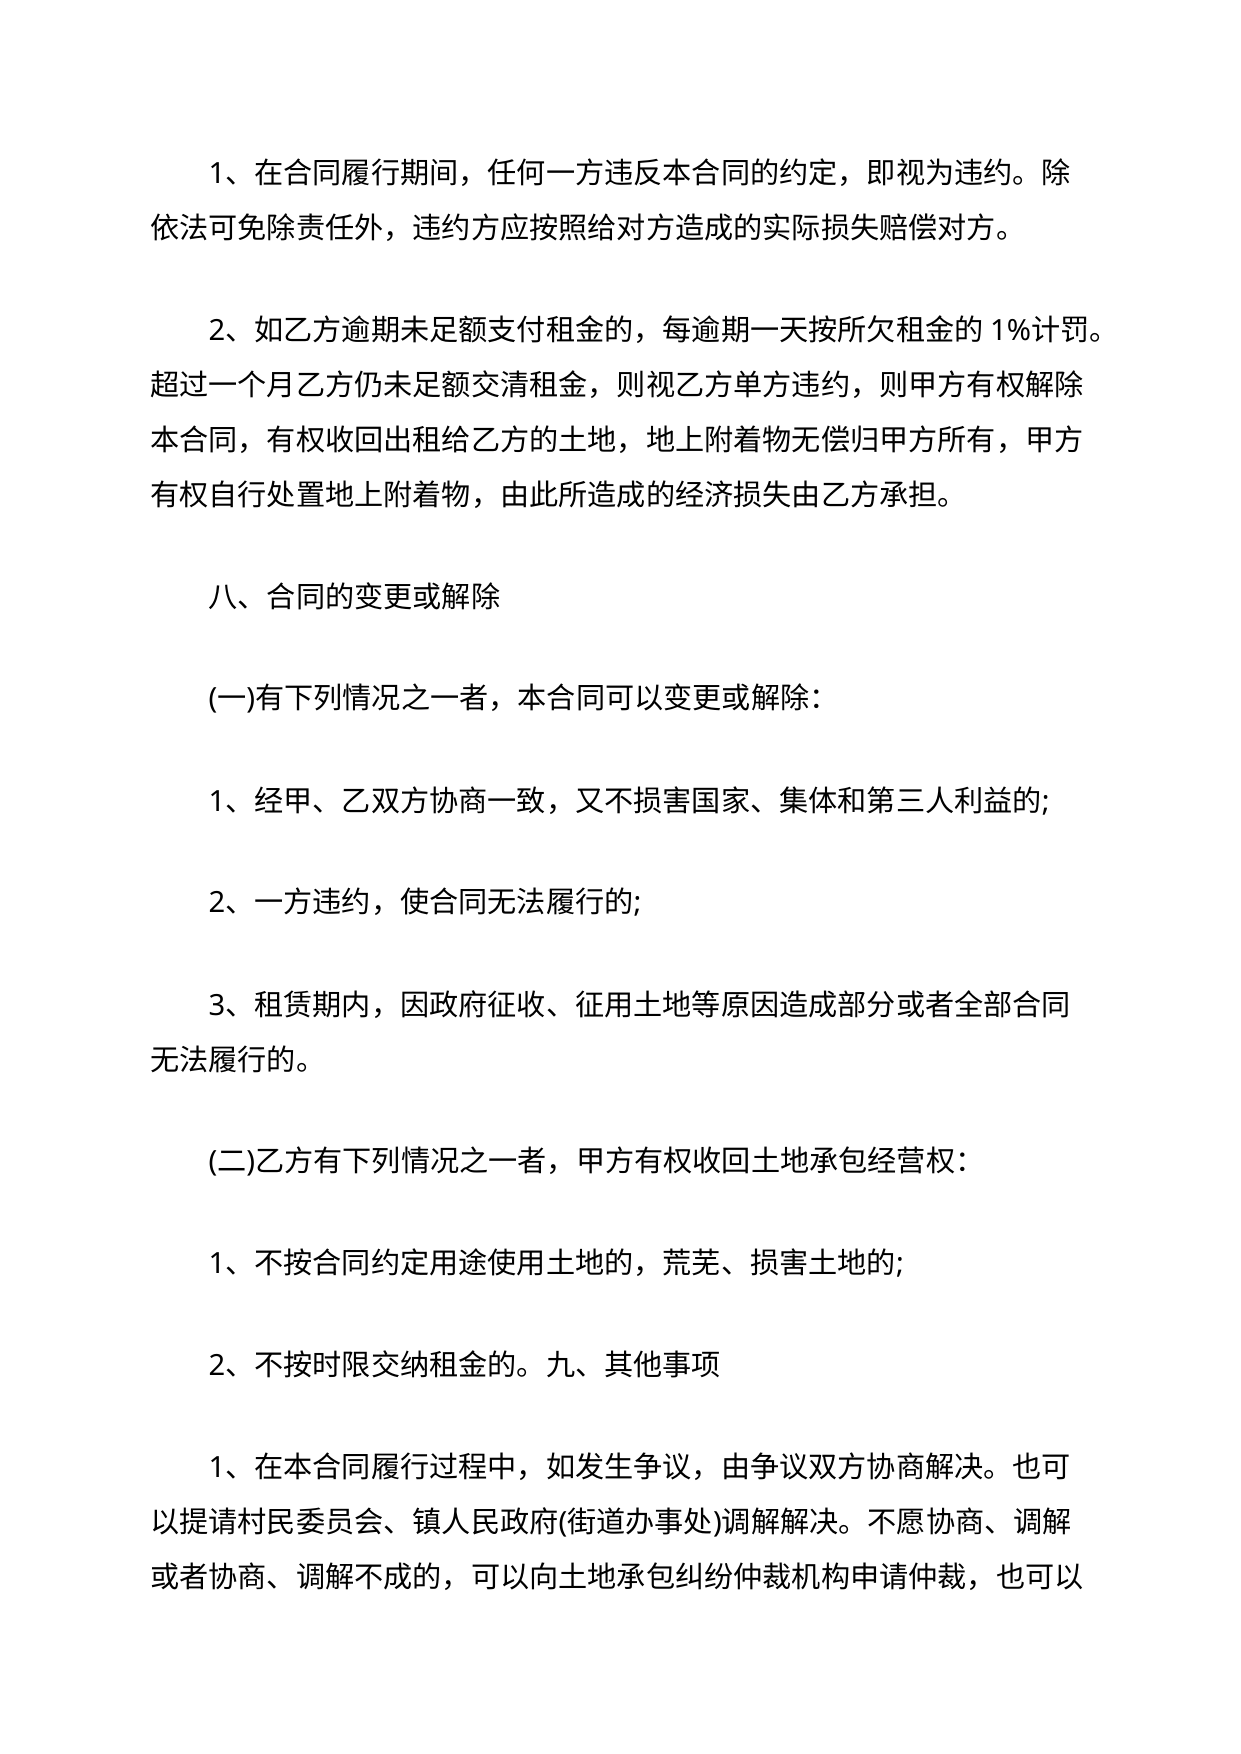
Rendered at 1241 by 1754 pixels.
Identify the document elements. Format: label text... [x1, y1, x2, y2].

text 3、租赁期内，因政府征收、征用土地等原因造成部分或者全部合同无法履行的。 [150, 981, 1090, 1078]
text 1、在合同履行期间，任何一方违反本合同的约定，即视为违约。除依法可免除责任外，违约方应按照给对方造成的实际损失赔偿对方。 [150, 150, 1090, 247]
text 2、不按时限交纳租金的。九、其他事项 [150, 1342, 1090, 1384]
text (一)有下列情况之一者，本合同可以变更或解除： [150, 675, 1090, 717]
text 2、如乙方逾期未足额支付租金的，每逾期一天按所欠租金的 1%计罚。超过一个月乙方仍未足额交清租金，则视乙方单方违约，则甲方有权解除本合同，有权收回出租给乙方的土地，地上附着物无偿归甲方所有，甲方有权自行处置地上附着物，由此所造成的经济损失由乙方承担。 [150, 307, 1090, 514]
text 1、经甲、乙双方协商一致，又不损害国家、集体和第三人利益的; [150, 777, 1090, 819]
text (二)乙方有下列情况之一者，甲方有权收回土地承包经营权： [150, 1138, 1090, 1180]
text 2、一方违约，使合同无法履行的; [150, 879, 1090, 921]
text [150, 1444, 1090, 1596]
text 1、不按合同约定用途使用土地的，荒芜、损害土地的; [150, 1240, 1090, 1282]
text 八、合同的变更或解除 [150, 573, 1090, 616]
